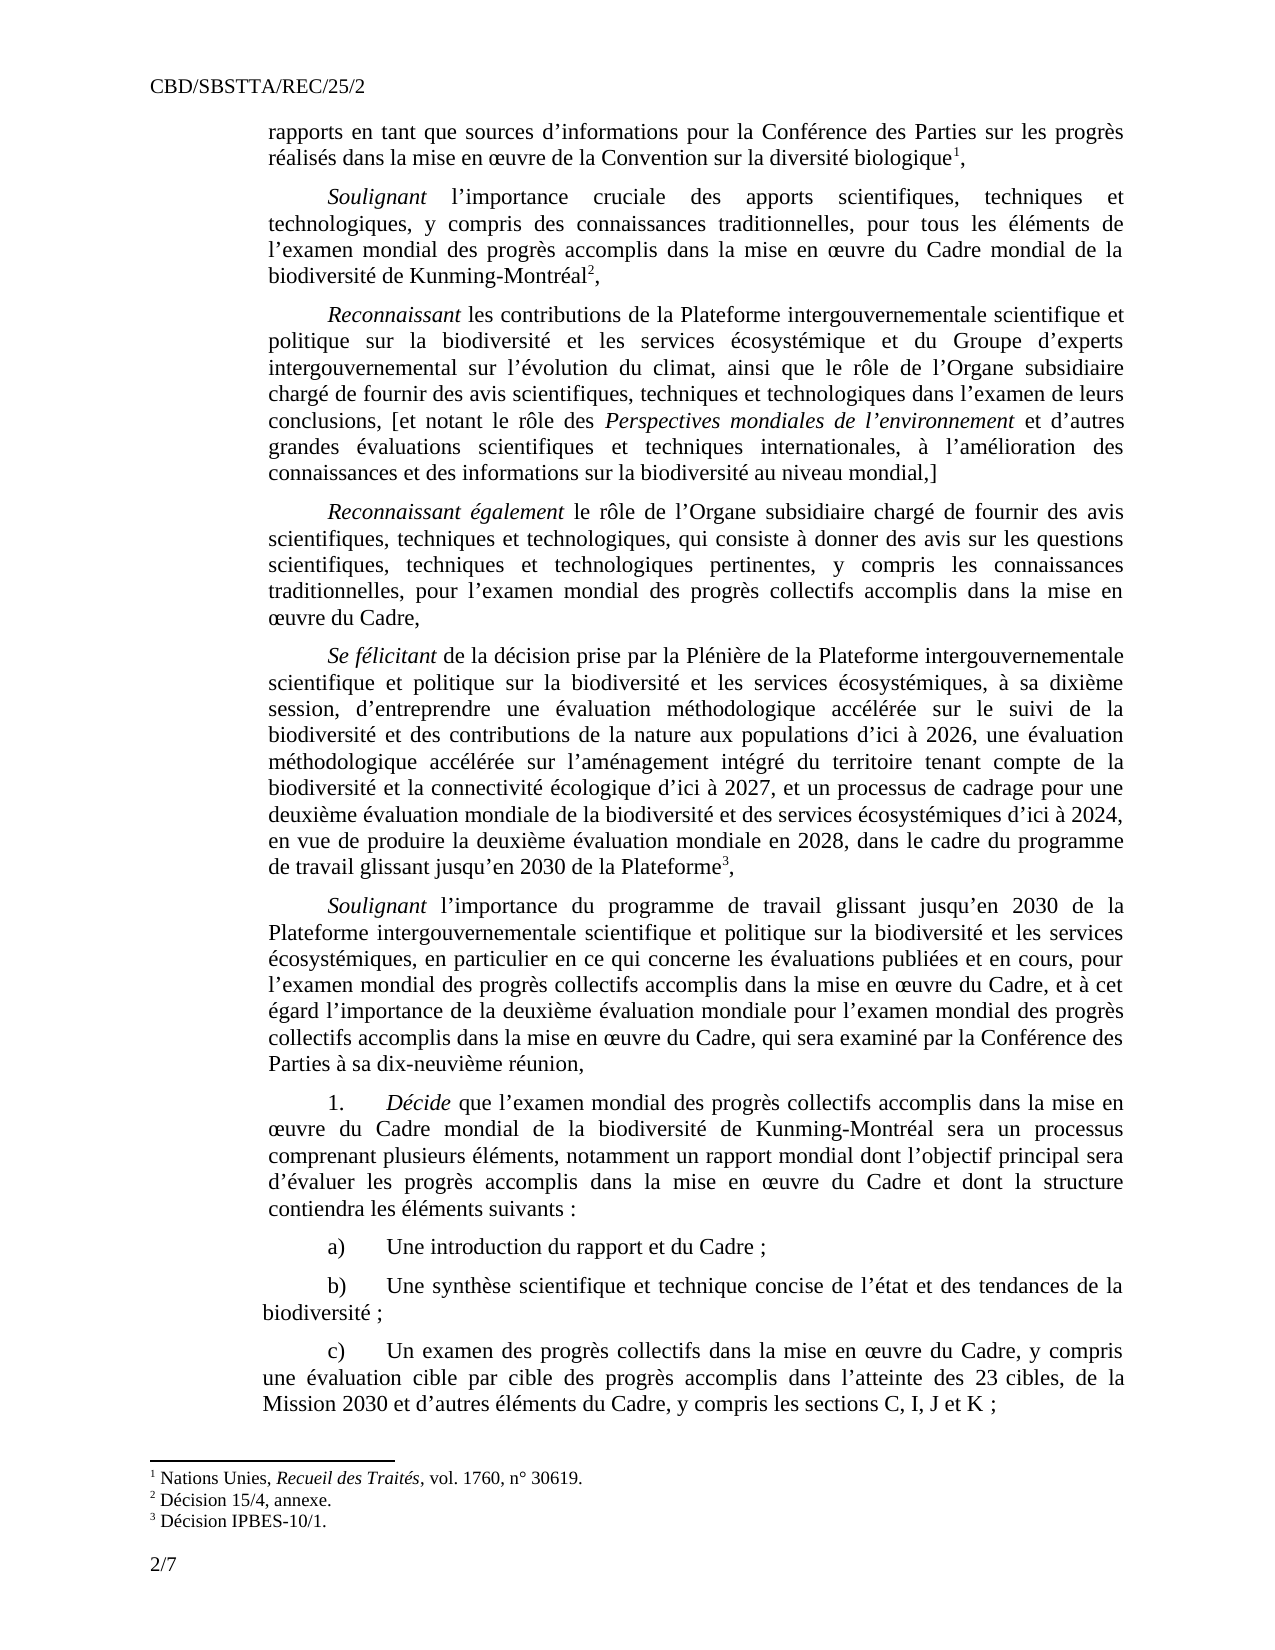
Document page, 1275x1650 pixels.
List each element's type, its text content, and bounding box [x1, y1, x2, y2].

list b) Une synthèse scientifique et technique concise de l’état et des tendances de la biodiversité ; [262, 1272, 1125, 1325]
list a) Une introduction du rapport et du Cadre ; [262, 1233, 1125, 1260]
list c) Un examen des progrès collectifs dans la mise en œuvre du Cadre, y compris une évaluation cible par cible des progrès accomplis dans l’atteinte des 23 cibles, de la Mission 2030 et d’autres éléments du Cadre, y compris les sections C, I, J et K ; [262, 1337, 1125, 1417]
list 1. Décide que l’examen mondial des progrès collectifs accomplis dans la mise en œuvre du Cadre mondial de la biodiversité de Kunming-Montréal sera un processus comprenant plusieurs éléments, notamment un rapport mondial dont l’objectif principal sera d’évaluer les progrès accomplis dans la mise en œuvre du Cadre et dont la structure contiendra les éléments suivants : [268, 1089, 1125, 1221]
text Se félicitant de la décision prise par la Plénière de la Plateforme intergouvernementale scientifique et politique sur la biodiversité et les services écosystémiques, à sa dixième session, d’entreprendre une évaluation méthodologique accélérée sur le suivi de la biodiversité et des contributions de la nature aux populations d’ici à 2026, une évaluation méthodologique accélérée sur l’aménagement intégré du territoire tenant compte de la biodiversité et la connectivité écologique d’ici à 2027, et un processus de cadrage pour une deuxième évaluation mondiale de la biodiversité et des services écosystémiques d’ici à 2024, en vue de produire la deuxième évaluation mondiale en 2028, dans le cadre du programme de travail glissant jusqu’en 2030 de la Plateforme, [268, 642, 1125, 880]
list Reconnaissant les contributions de la Plateforme intergouvernementale scientifique et politique sur la biodiversité et les services écosystémique et du Groupe d’experts intergouvernemental sur l’évolution du climat, ainsi que le rôle de l’Organe subsidiaire chargé de fournir des avis scientifiques, techniques et technologiques dans l’examen de leurs conclusions, [et notant le rôle des Perspectives mondiales de l’environnement et d’autres grandes évaluations scientifiques et techniques internationales, à l’amélioration des connaissances et des informations sur la biodiversité au niveau mondial,] [268, 301, 1125, 486]
text Reconnaissant également le rôle de l’Organe subsidiaire chargé de fournir des avis scientifiques, techniques et technologiques, qui consiste à donner des avis sur les questions scientifiques, techniques et technologiques pertinentes, y compris les connaissances traditionnelles, pour l’examen mondial des progrès collectifs accomplis dans la mise en œuvre du Cadre, [268, 498, 1125, 630]
list Soulignant l’importance cruciale des apports scientifiques, techniques et technologiques, y compris des connaissances traditionnelles, pour tous les éléments de l’examen mondial des progrès accomplis dans la mise en œuvre du Cadre mondial de la biodiversité de Kunming-Montréal, [268, 183, 1125, 289]
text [268, 118, 1125, 171]
text Soulignant l’importance du programme de travail glissant jusqu’en 2030 de la Plateforme intergouvernementale scientifique et politique sur la biodiversité et les services écosystémiques, en particulier en ce qui concerne les évaluations publiées et en cours, pour l’examen mondial des progrès collectifs accomplis dans la mise en œuvre du Cadre, et à cet égard l’importance de la deuxième évaluation mondiale pour l’examen mondial des progrès collectifs accomplis dans la mise en œuvre du Cadre, qui sera examiné par la Conférence des Parties à sa dix-neuvième réunion, [268, 892, 1125, 1077]
